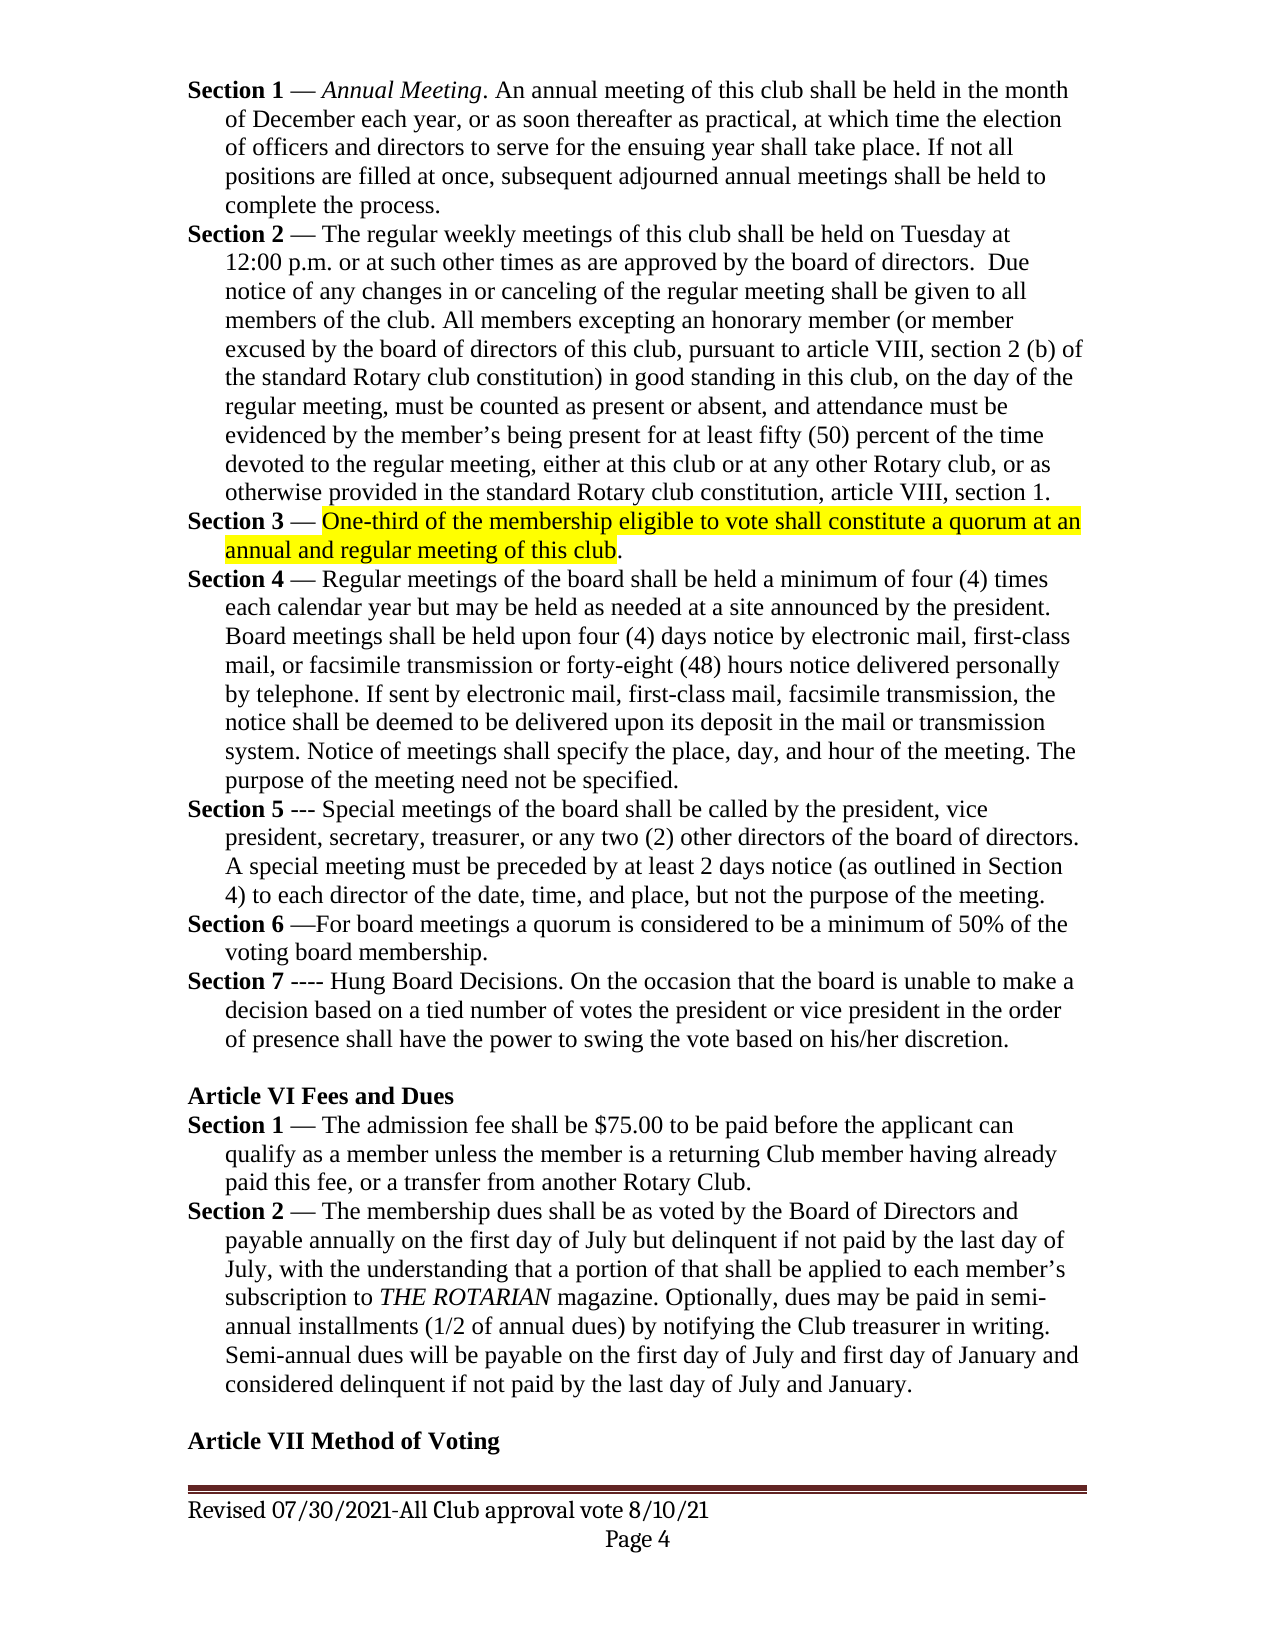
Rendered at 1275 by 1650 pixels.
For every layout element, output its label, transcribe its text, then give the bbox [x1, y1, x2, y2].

text Section 2 — The membership dues shall be as voted by the Board of Directors and payable annually on the first day of July but delinquent if not paid by the last day of July, with the understanding that a portion of that shall be applied to each member’s subscription to THE ROTARIAN magazine. Optionally, dues may be paid in semi-annual installments (1/2 of annual dues) by notifying the Club treasurer in writing. Semi-annual dues will be payable on the first day of July and first day of January and considered delinquent if not paid by the last day of July and January. [187, 1196, 1087, 1397]
text Article VII Method of Voting [187, 1426, 1087, 1455]
text Section 6 —For board meetings a quorum is considered to be a minimum of 50% of the voting board membership. [187, 909, 1087, 966]
text Section 1 — The admission fee shall be $75.00 to be paid before the applicant can qualify as a member unless the member is a returning Club member having already paid this fee, or a transfer from another Rotary Club. [187, 1110, 1087, 1196]
text Section 5 --- Special meetings of the board shall be called by the president, vice president, secretary, treasurer, or any two (2) other directors of the board of directors. A special meeting must be preceded by at least 2 days notice (as outlined in Section 4) to each director of the date, time, and place, but not the purpose of the meeting. [187, 794, 1087, 909]
text Section 4 — Regular meetings of the board shall be held a minimum of four (4) times each calendar year but may be held as needed at a site announced by the president. Board meetings shall be held upon four (4) days notice by electronic mail, first-class mail, or facsimile transmission or forty-eight (48) hours notice delivered personally by telephone. If sent by electronic mail, first-class mail, facsimile transmission, the notice shall be deemed to be delivered upon its deposit in the mail or transmission system. Notice of meetings shall specify the place, day, and hour of the meeting. The purpose of the meeting need not be specified. [187, 564, 1087, 794]
text Article VI Fees and Dues [187, 1081, 1087, 1110]
text 12:00 p.m. or at such other times as are approved by the board of directors. Due notice of any changes in or canceling of the regular meeting shall be given to all members of the club. All members excepting an honorary member (or member excused by the board of directors of this club, pursuant to article VIII, section 2 (b) of the standard Rotary club constitution) in good standing in this club, on the day of the regular meeting, must be counted as present or absent, and attendance must be evidenced by the member’s being present for at least fifty (50) percent of the time devoted to the regular meeting, either at this club or at any other Rotary club, or as otherwise provided in the standard Rotary club constitution, article VIII, section 1. [225, 247, 1087, 506]
text Section 2 — The regular weekly meetings of this club shall be held on Tuesday at [187, 219, 1087, 247]
text Section 3 — One-third of the membership eligible to vote shall constitute a quorum at an annual and regular meeting of this club. [617, 506, 1087, 564]
text Section 1 — Annual Meeting. An annual meeting of this club shall be held in the month of December each year, or as soon thereafter as practical, at which time the election of officers and directors to serve for the ensuing year shall take place. If not all positions are filled at once, subsequent adjourned annual meetings shall be held to complete the process. [187, 75, 1087, 219]
text Section 7 ---- Hung Board Decisions. On the occasion that the board is unable to make a decision based on a tied number of votes the president or vice president in the order of presence shall have the power to swing the vote based on his/her discretion. [187, 966, 1087, 1052]
text Section 3 — One-third of the membership eligible to vote shall constitute a quorum at an annual and regular meeting of this club. [187, 506, 322, 564]
